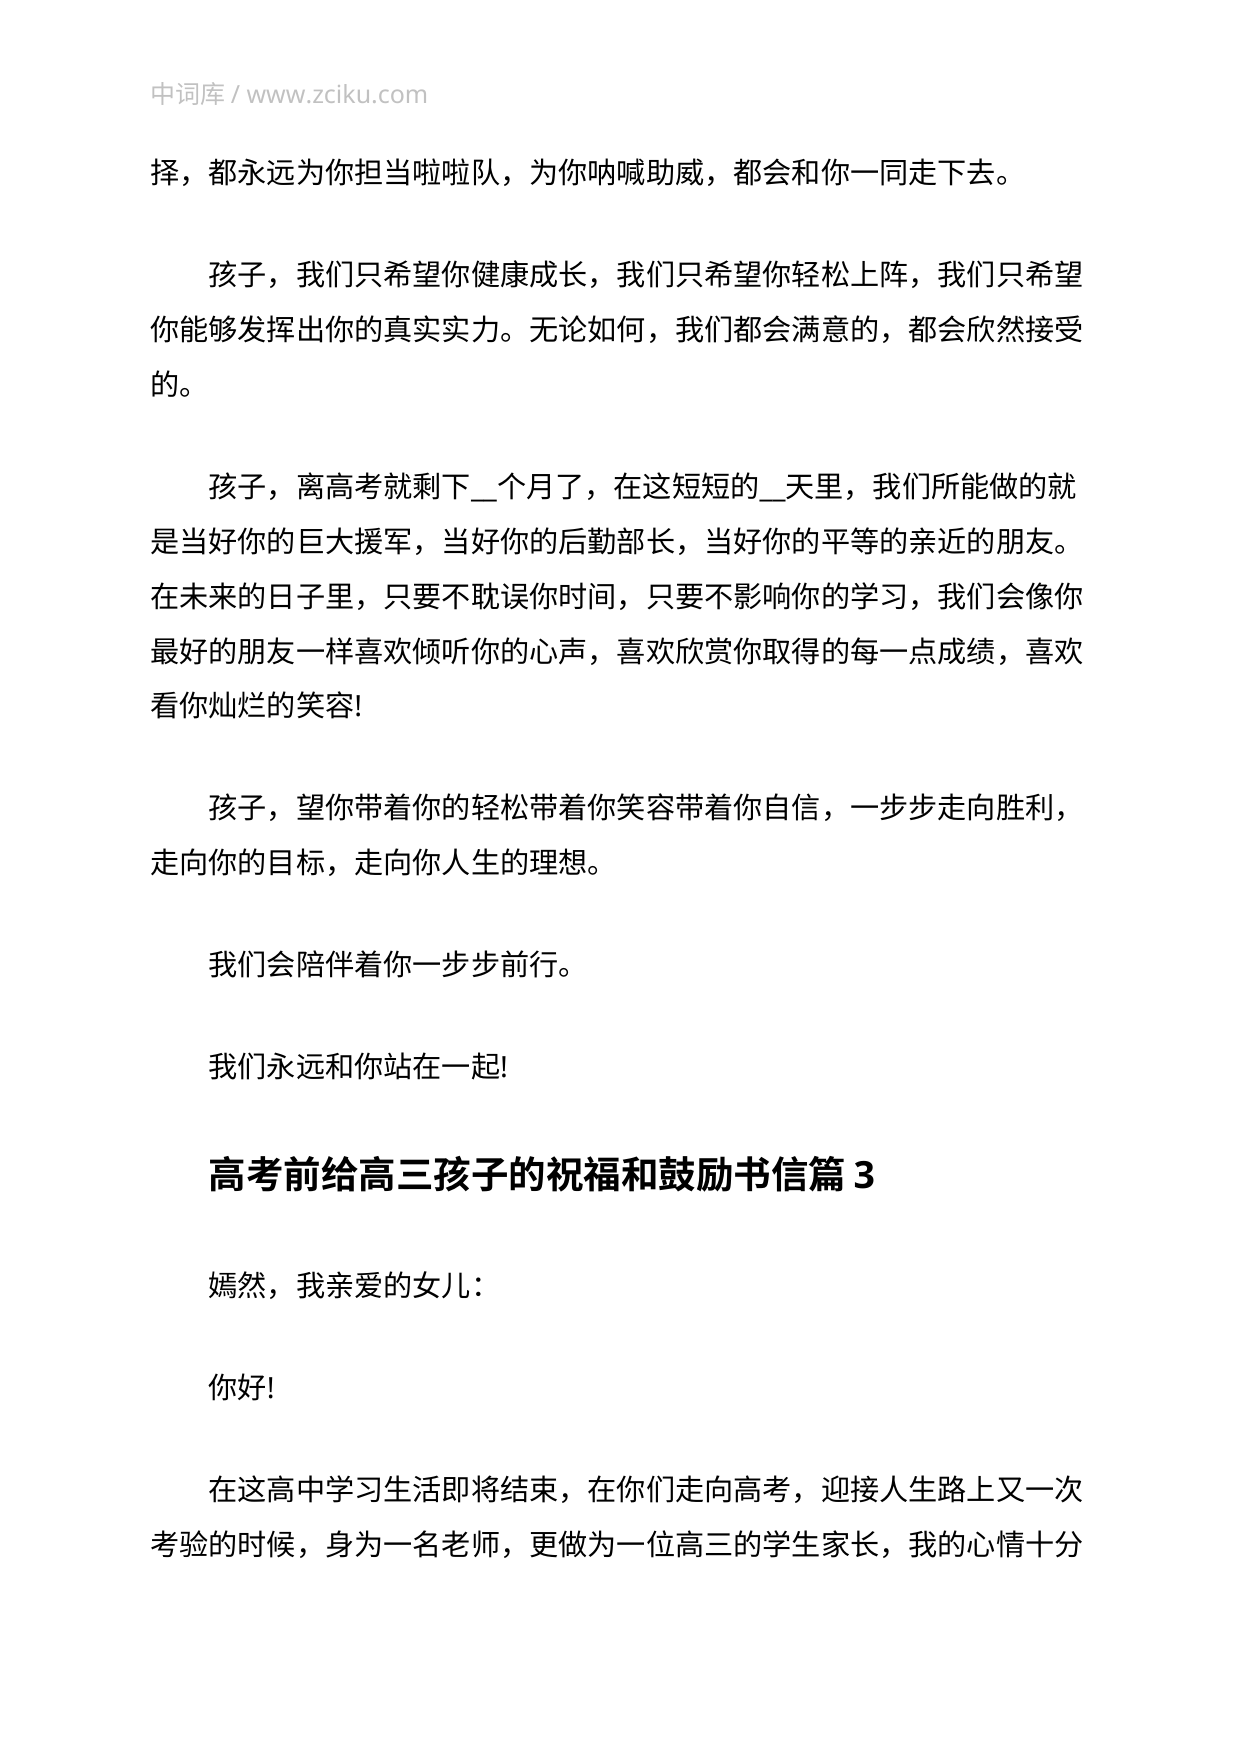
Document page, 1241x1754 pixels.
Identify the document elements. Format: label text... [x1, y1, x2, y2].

text 孩子，望你带着你的轻松带着你笑容带着你自信，一步步走向胜利，走向你的目标，走向你人生的理想。 [150, 785, 1090, 882]
text 孩子，离高考就剩下__个月了，在这短短的__天里，我们所能做的就是当好你的巨大援军，当好你的后勤部长，当好你的平等的亲近的朋友。在未来的日子里，只要不耽误你时间，只要不影响你的学习，我们会像你最好的朋友一样喜欢倾听你的心声，喜欢欣赏你取得的每一点成绩，喜欢看你灿烂的笑容! [150, 463, 1090, 725]
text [150, 150, 1090, 192]
text 孩子，我们只希望你健康成长，我们只希望你轻松上阵，我们只希望你能够发挥出你的真实实力。无论如何，我们都会满意的，都会欣然接受的。 [150, 252, 1090, 404]
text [150, 1467, 1090, 1564]
text 嫣然，我亲爱的女儿： [150, 1263, 1090, 1305]
text 高考前给高三孩子的祝福和鼓励书信篇3 [150, 1145, 1090, 1200]
text 我们永远和你站在一起! [150, 1043, 1090, 1086]
text 我们会陪伴着你一步步前行。 [150, 942, 1090, 984]
text 你好! [150, 1365, 1090, 1407]
